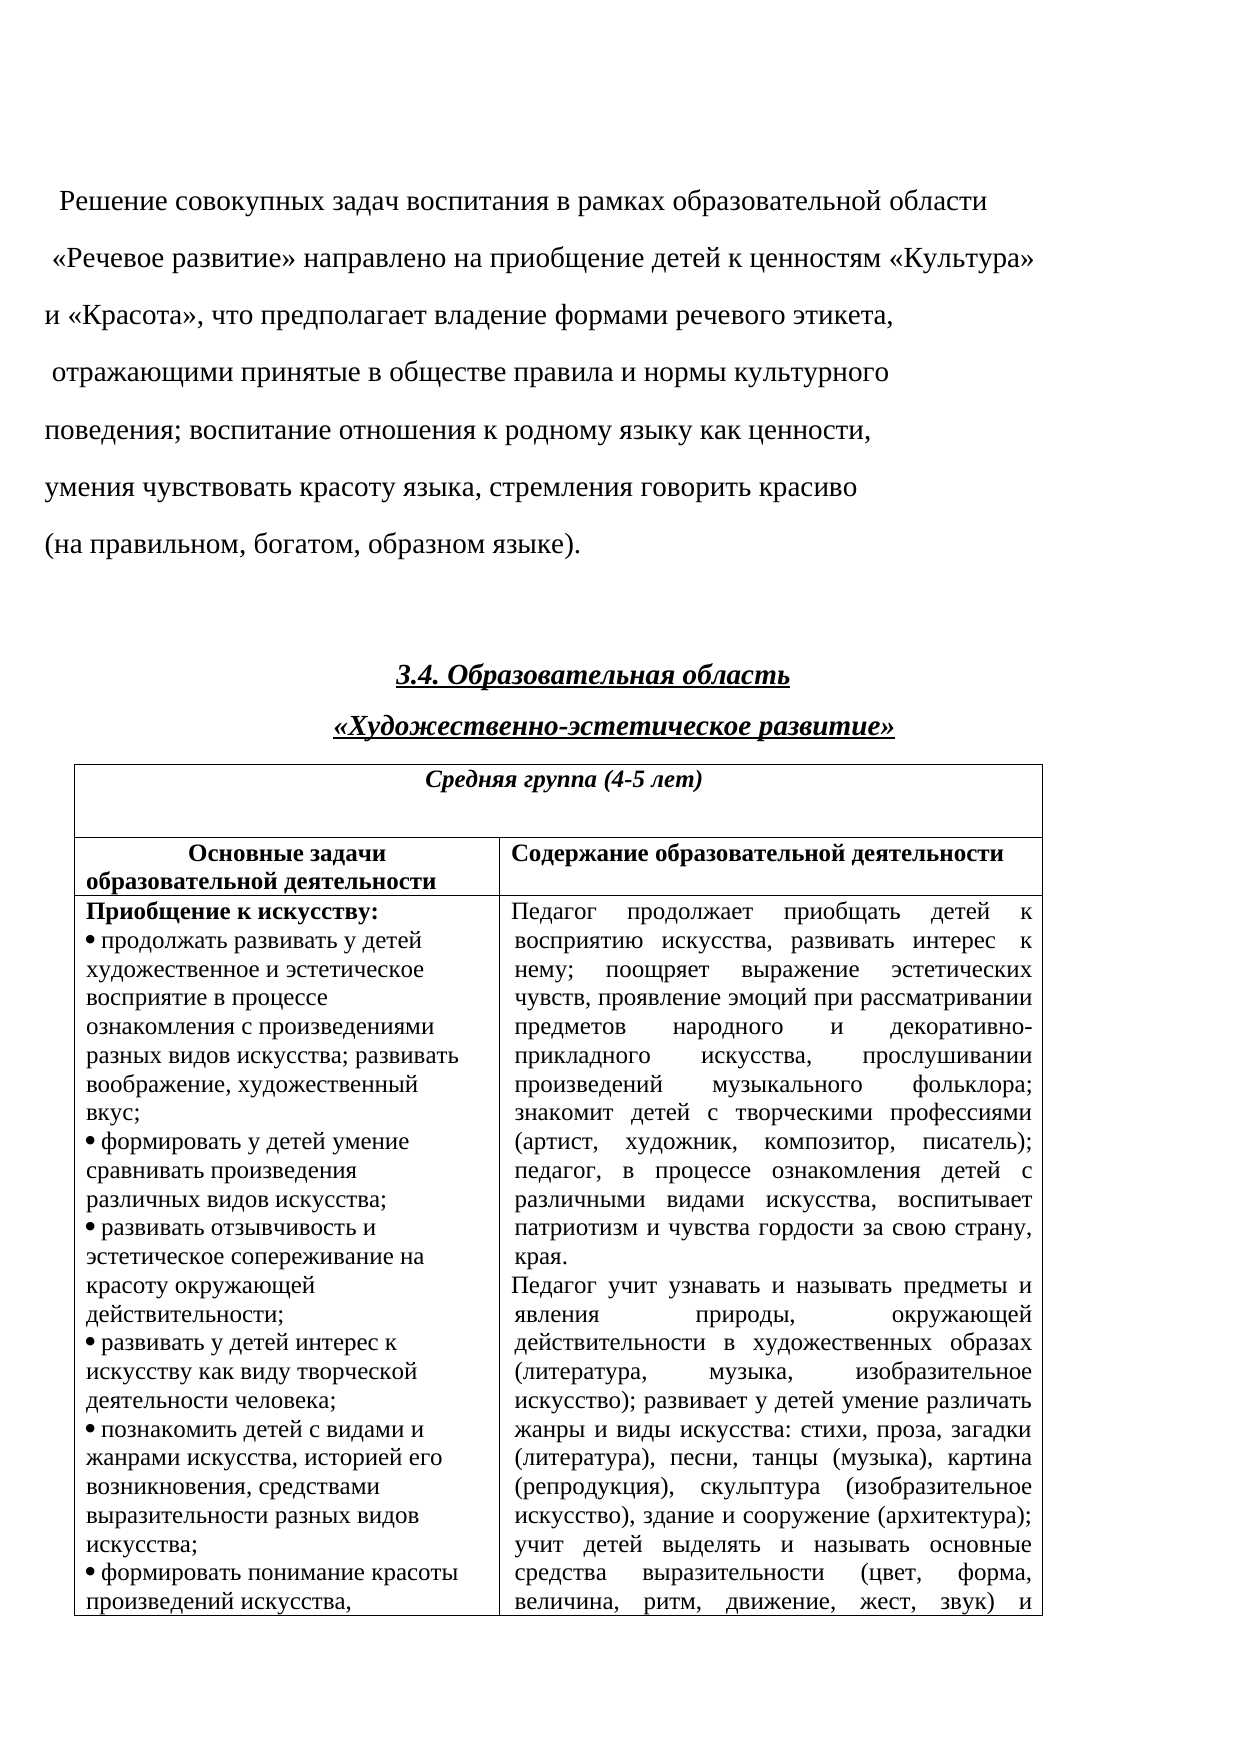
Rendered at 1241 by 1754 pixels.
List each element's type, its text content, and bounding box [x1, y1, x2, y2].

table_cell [75, 896, 499, 1615]
table_header Средняя группа (4-5 лет) [75, 765, 1042, 837]
text (на правильном, богатом, образном языке). [44, 526, 1211, 560]
table_cell Содержание образовательной деятельности [500, 838, 1042, 895]
text и «Красота», что предполагает владение формами речевого этикета, [44, 297, 1211, 331]
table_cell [500, 896, 1042, 1615]
text 3.4. Образовательная область [74, 657, 1045, 691]
text умения чувствовать красоту языка, стремления говорить красиво [44, 469, 1211, 503]
text «Речевое развитие» направлено на приобщение детей к ценностям «Культура» [44, 240, 1211, 273]
table_cell Основные задачи образовательной деятельности [75, 838, 499, 895]
text отражающими принятые в обществе правила и нормы культурного [44, 354, 1211, 388]
text Решение совокупных задач воспитания в рамках образовательной области [44, 183, 1211, 216]
text поведения; воспитание отношения к родному языку как ценности, [44, 412, 1211, 445]
text «Художественно-эстетическое развитие» [183, 708, 1045, 742]
